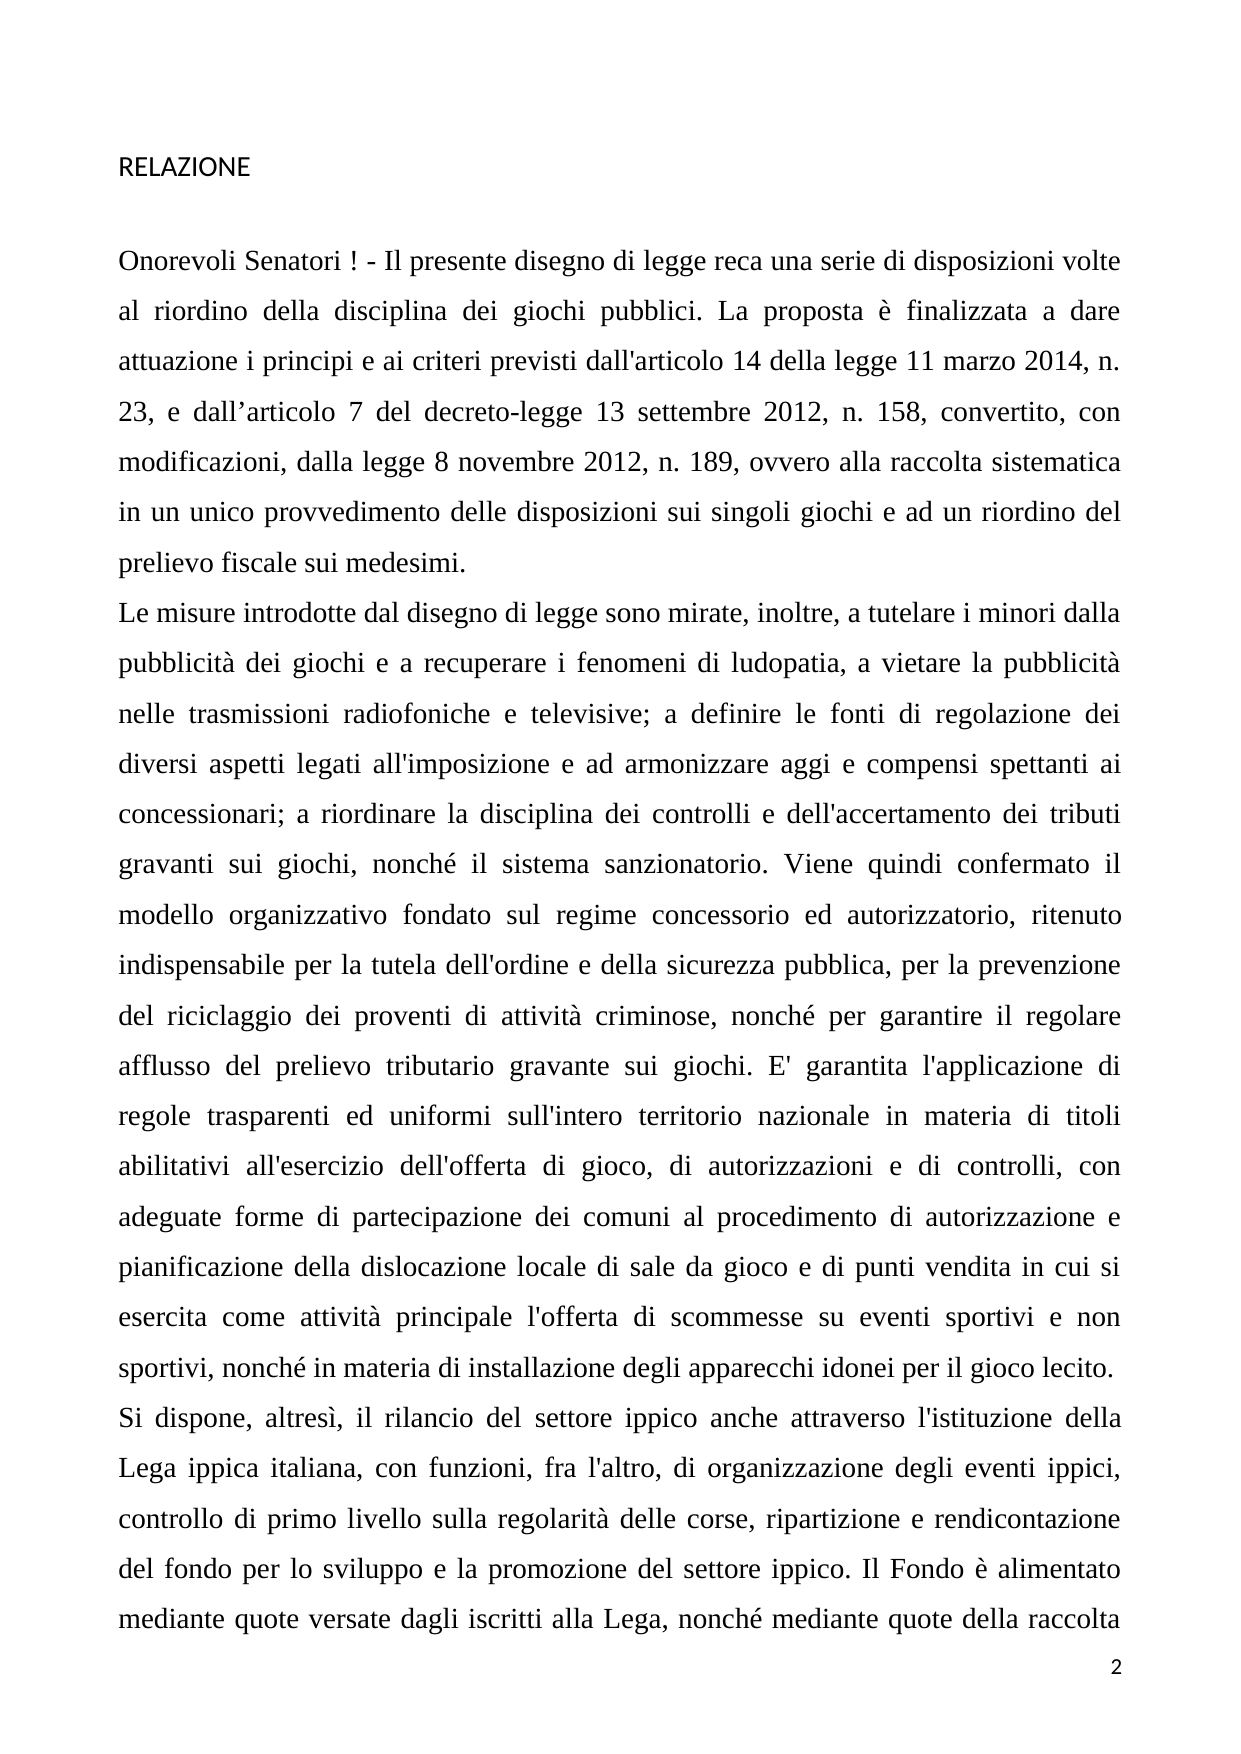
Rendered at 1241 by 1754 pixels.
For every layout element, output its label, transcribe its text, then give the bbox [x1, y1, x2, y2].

text Le misure introdotte dal disegno di legge sono mirate, inoltre, a tutelare i minori dalla pubblicità dei giochi e a recuperare i fenomeni di ludopatia, a vietare la pubblicità nelle trasmissioni radiofoniche e televisive; a definire le fonti di regolazione dei diversi aspetti legati all'imposizione e ad armonizzare aggi e compensi spettanti ai concessionari; a riordinare la disciplina dei controlli e dell'accertamento dei tributi gravanti sui giochi, nonché il sistema sanzionatorio. Viene quindi confermato il modello organizzativo fondato sul regime concessorio ed autorizzatorio, ritenuto indispensabile per la tutela dell'ordine e della sicurezza pubblica, per la prevenzione del riciclaggio dei proventi di attività criminose, nonché per garantire il regolare afflusso del prelievo tributario gravante sui giochi. E' garantita l'applicazione di regole trasparenti ed uniformi sull'intero territorio nazionale in materia di titoli abilitativi all'esercizio dell'offerta di gioco, di autorizzazioni e di controlli, con adeguate forme di partecipazione dei comuni al procedimento di autorizzazione e pianificazione della dislocazione locale di sale da gioco e di punti vendita in cui si esercita come attività principale l'offerta di scommesse su eventi sportivi e non sportivi, nonché in materia di installazione degli apparecchi idonei per il gioco lecito. [118, 595, 1122, 1383]
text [118, 1400, 1122, 1635]
text Onorevoli Senatori ! - Il presente disegno di legge reca una serie di disposizioni volte al riordino della disciplina dei giochi pubblici. La proposta è finalizzata a dare attuazione i principi e ai criteri previsti dall'articolo 14 della legge 11 marzo 2014, n. 23, e dall’articolo 7 del decreto-legge 13 settembre 2012, n. 158, convertito, con modificazioni, dalla legge 8 novembre 2012, n. 189, ovvero alla raccolta sistematica in un unico provvedimento delle disposizioni sui singoli giochi e ad un riordino del prelievo fiscale sui medesimi. [118, 243, 1122, 578]
text RELAZIONE [118, 148, 1122, 183]
